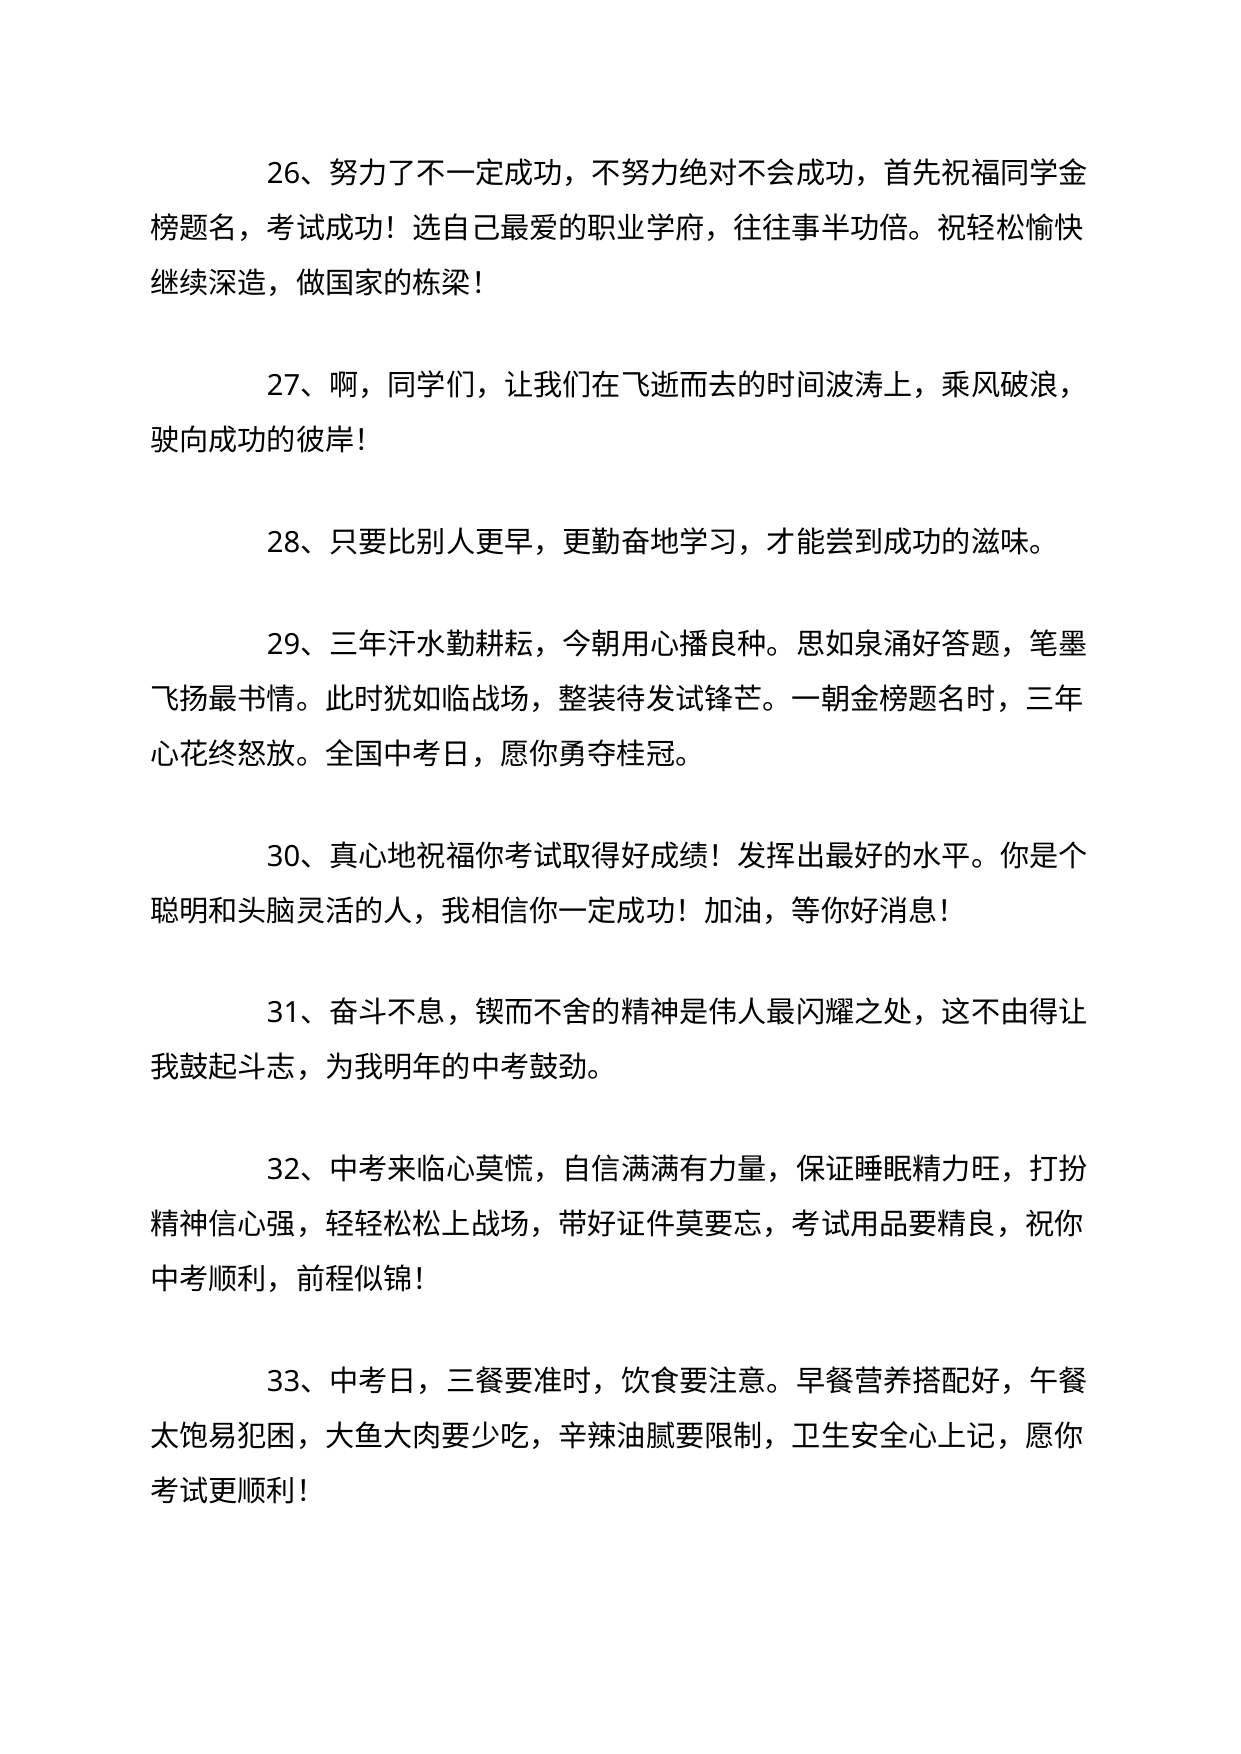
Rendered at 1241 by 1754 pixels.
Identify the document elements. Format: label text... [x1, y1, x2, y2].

text 30、真心地祝福你考试取得好成绩！发挥出最好的水平。你是个聪明和头脑灵活的人，我相信你一定成功！加油，等你好消息！ [150, 832, 1090, 929]
text 29、三年汗水勤耕耘，今朝用心播良种。思如泉涌好答题，笔墨飞扬最书情。此时犹如临战场，整装待发试锋芒。一朝金榜题名时，三年心花终怒放。全国中考日，愿你勇夺桂冠。 [150, 620, 1090, 773]
text 27、啊，同学们，让我们在飞逝而去的时间波涛上，乘风破浪，驶向成功的彼岸！ [150, 362, 1090, 459]
text 26、努力了不一定成功，不努力绝对不会成功，首先祝福同学金榜题名，考试成功！选自己最爱的职业学府，往往事半功倍。祝轻松愉快继续深造，做国家的栋梁！ [150, 150, 1090, 302]
text 32、中考来临心莫慌，自信满满有力量，保证睡眠精力旺，打扮精神信心强，轻轻松松上战场，带好证件莫要忘，考试用品要精良，祝你中考顺利，前程似锦！ [150, 1146, 1090, 1298]
text 31、奋斗不息，锲而不舍的精神是伟人最闪耀之处，这不由得让我鼓起斗志，为我明年的中考鼓劲。 [150, 989, 1090, 1086]
text 33、中考日，三餐要准时，饮食要注意。早餐营养搭配好，午餐太饱易犯困，大鱼大肉要少吃，辛辣油腻要限制，卫生安全心上记，愿你考试更顺利！ [150, 1357, 1090, 1509]
text 28、只要比别人更早，更勤奋地学习，才能尝到成功的滋味。 [150, 518, 1090, 561]
